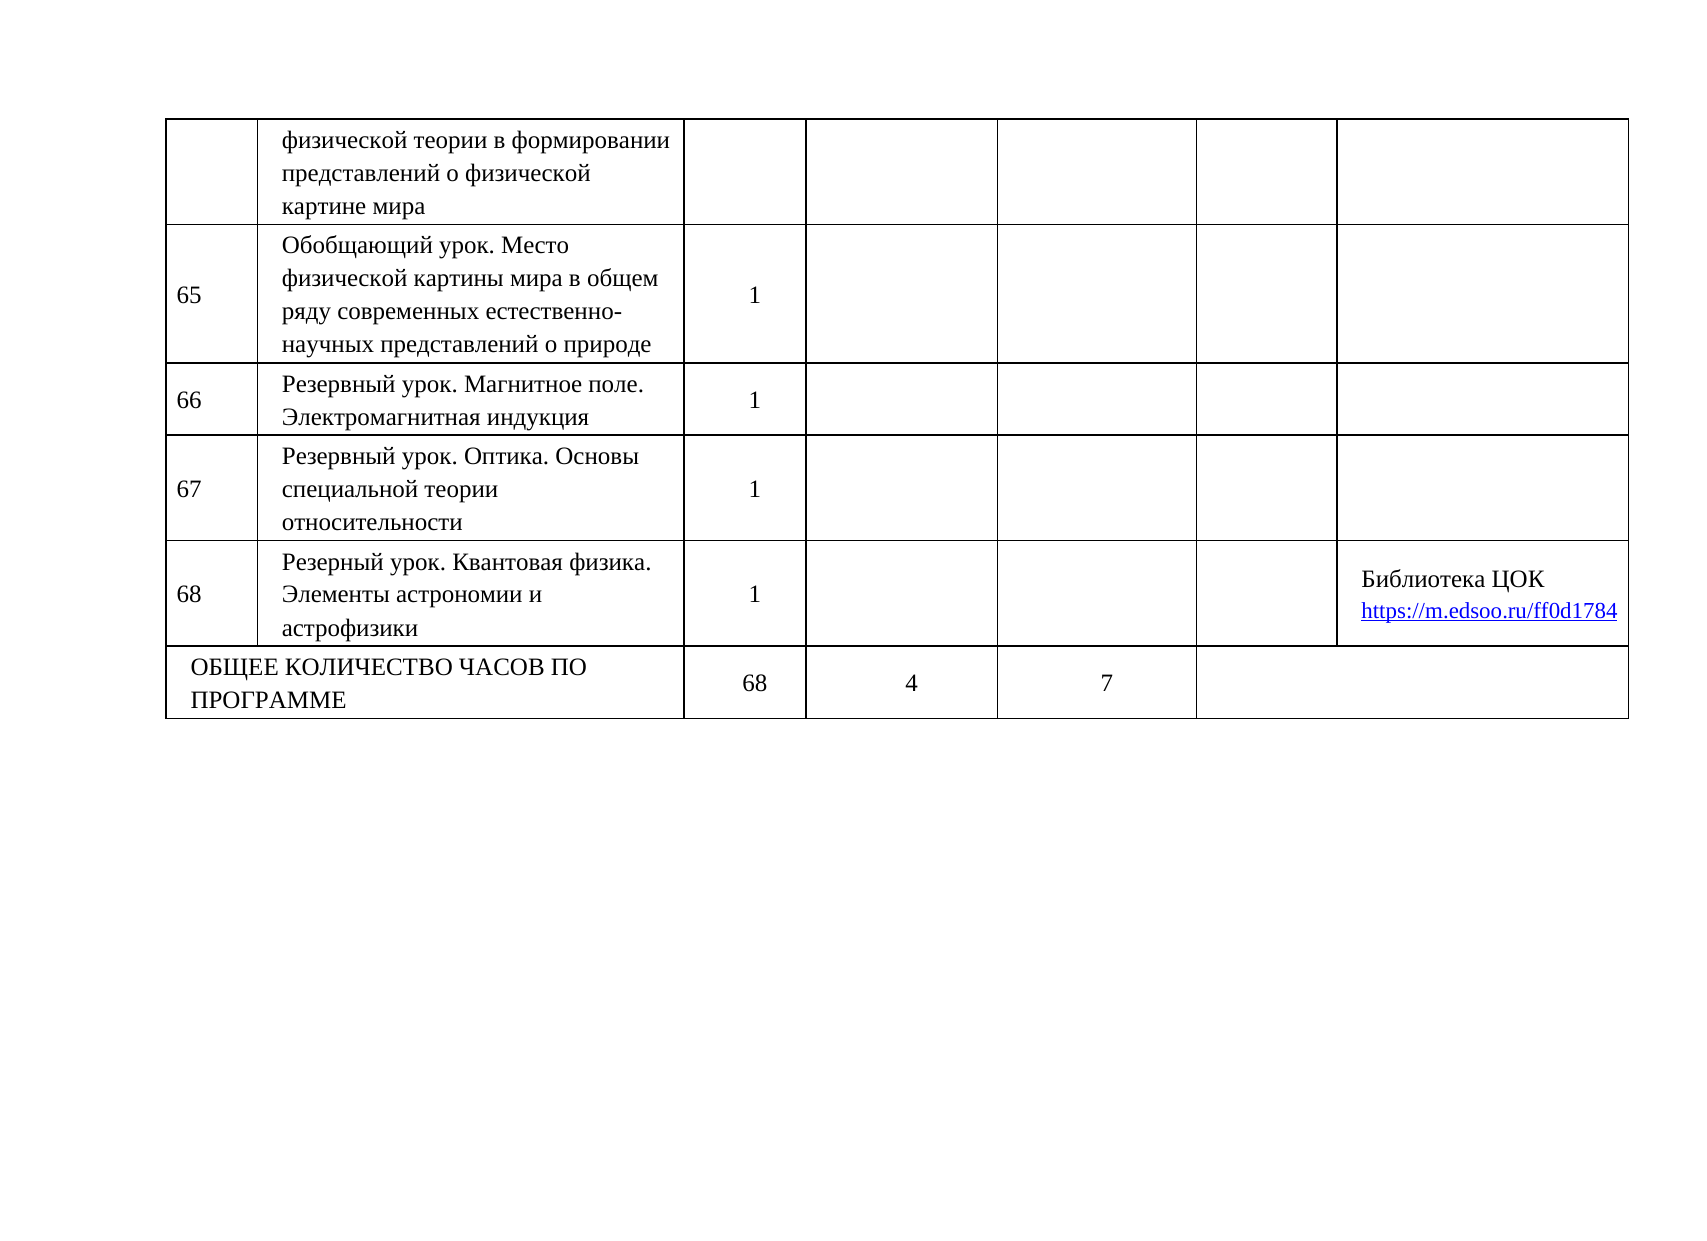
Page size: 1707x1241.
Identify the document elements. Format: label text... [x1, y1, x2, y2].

table_cell [998, 225, 1196, 362]
table_cell 64 [167, 120, 257, 223]
table_cell Библиотека ЦОК https://m.edsoo.ru/ff0d1784 [1338, 541, 1628, 645]
table_cell ОБЩЕЕ КОЛИЧЕСТВО ЧАСОВ ПО ПРОГРАММЕ [167, 647, 683, 718]
table_cell 1 [685, 541, 805, 645]
table_cell [998, 541, 1196, 645]
table_cell Резервный урок. Оптика. Основы специальной теории относительности [258, 436, 683, 540]
table_cell 1 [685, 225, 805, 362]
table_cell [1338, 436, 1628, 540]
table_cell [1338, 364, 1628, 434]
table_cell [258, 120, 683, 223]
table_cell 67 [167, 436, 257, 540]
table_cell [998, 364, 1196, 434]
table_cell [1197, 225, 1336, 362]
table_cell [1197, 436, 1336, 540]
table_cell 1 [685, 436, 805, 540]
table_cell 65 [167, 225, 257, 362]
table_cell [807, 364, 997, 434]
table_cell [998, 120, 1196, 223]
table_cell [807, 541, 997, 645]
table_cell 1 [685, 364, 805, 434]
table_cell [1197, 647, 1628, 718]
table_cell 68 [167, 541, 257, 645]
table_cell 7 [998, 647, 1196, 718]
table_cell [1338, 225, 1628, 362]
table_cell [1197, 364, 1336, 434]
table_cell Резерный урок. Квантовая физика. Элементы астрономии и астрофизики [258, 541, 683, 645]
table_cell [998, 436, 1196, 540]
table_cell [1197, 541, 1336, 645]
table_cell Обобщающий урок. Место физической картины мира в общем ряду современных естественно-научных представлений о природе [258, 225, 683, 362]
table_cell 1 [685, 120, 805, 223]
table_cell [807, 436, 997, 540]
table_cell [1197, 120, 1336, 223]
table_cell 4 [807, 647, 997, 718]
table_cell [807, 225, 997, 362]
table_cell 68 [685, 647, 805, 718]
table_cell [807, 120, 997, 223]
table_cell 66 [167, 364, 257, 434]
table_cell Резервный урок. Магнитное поле. Электромагнитная индукция [258, 364, 683, 434]
table_cell [1338, 120, 1628, 223]
